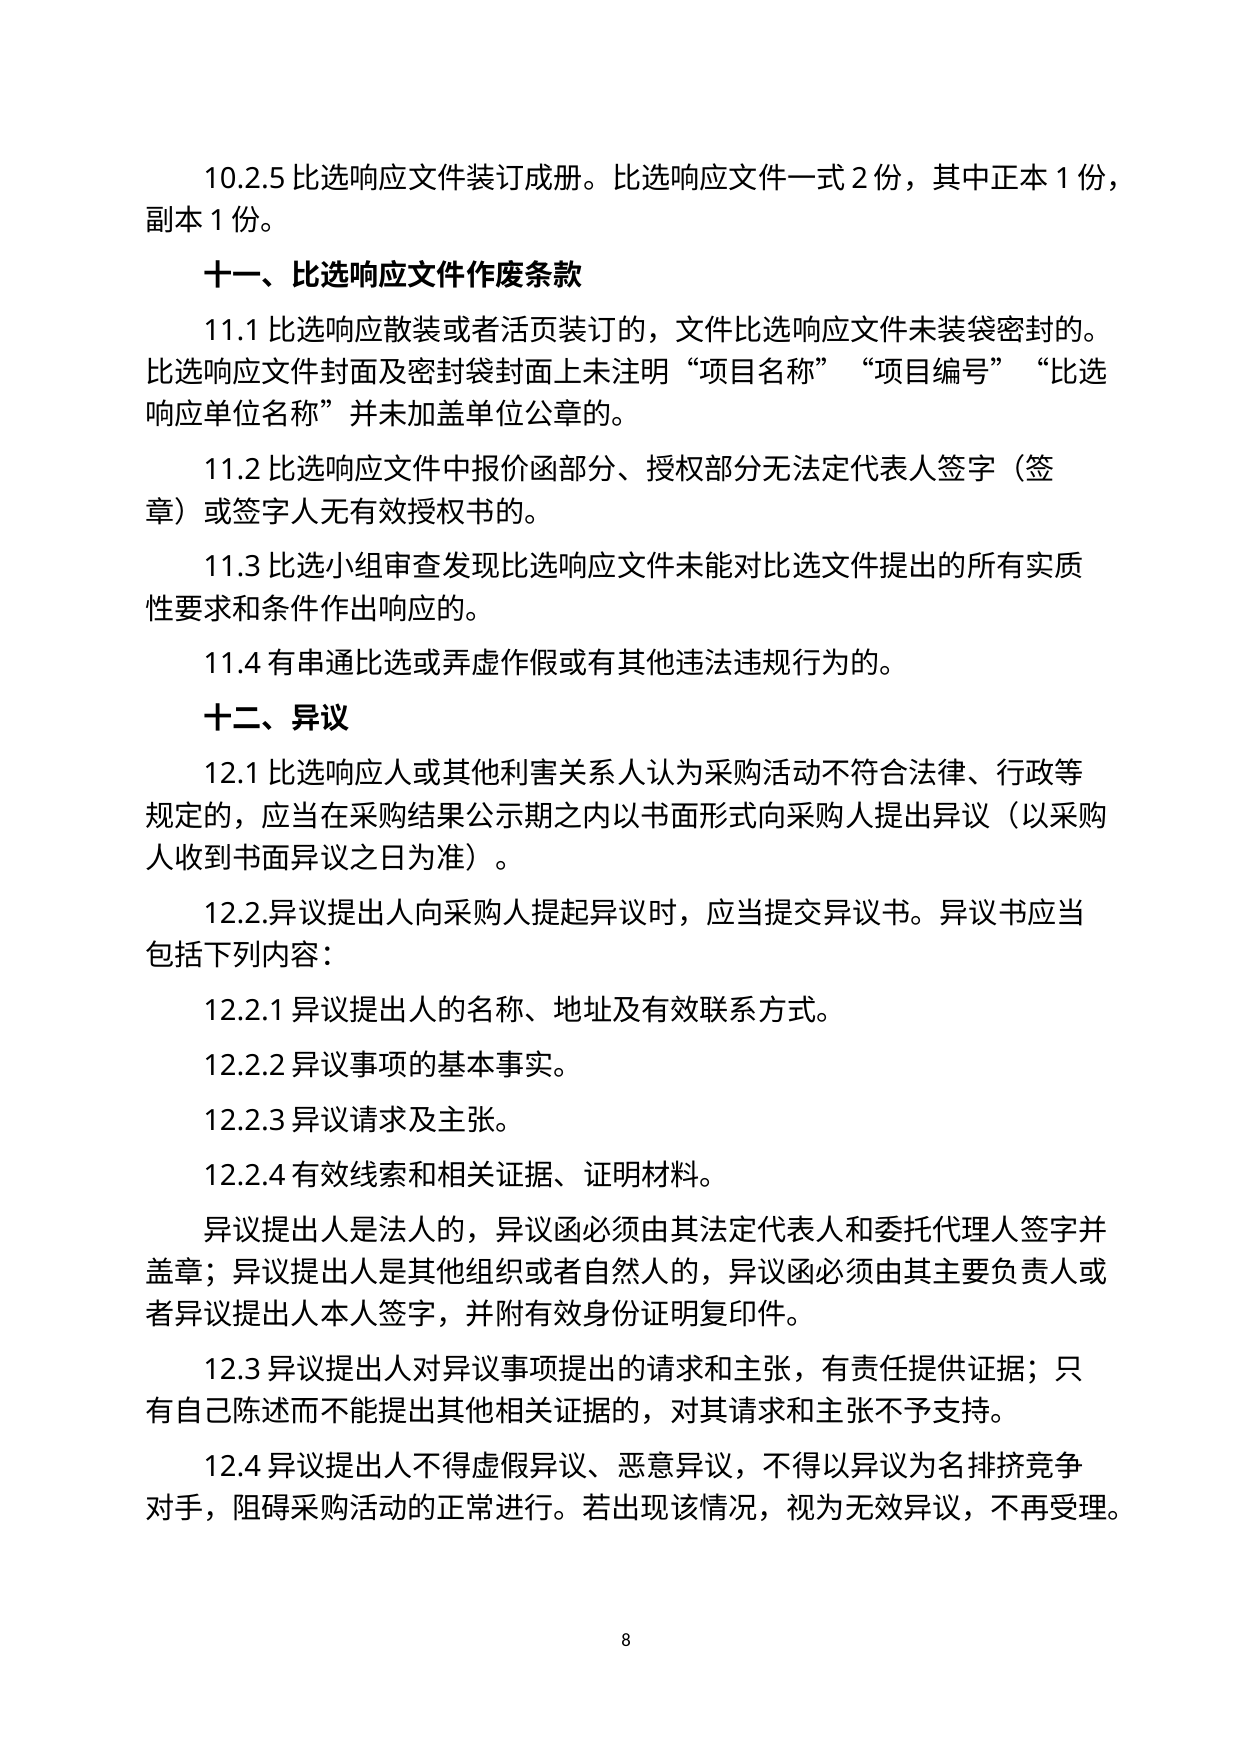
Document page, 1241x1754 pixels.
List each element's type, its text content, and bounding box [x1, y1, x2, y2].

text 十二、异议 [145, 695, 1107, 737]
text 11.4有串通比选或弄虚作假或有其他违法违规行为的。 [145, 640, 1107, 682]
text 11.2比选响应文件中报价函部分、授权部分无法定代表人签字（签章）或签字人无有效授权书的。 [145, 446, 1107, 530]
text 12.4异议提出人不得虚假异议、恶意异议，不得以异议为名排挤竞争对手，阻碍采购活动的正常进行。若出现该情况，视为无效异议，不再受理。 [145, 1443, 1107, 1527]
text 10.2.5比选响应文件装订成册。比选响应文件一式2份，其中正本1份，副本1份。 [145, 154, 1107, 239]
text 12.2.2异议事项的基本事实。 [145, 1041, 1107, 1084]
text 12.2.1异议提出人的名称、地址及有效联系方式。 [145, 986, 1107, 1029]
text 12.2.4有效线索和相关证据、证明材料。 [145, 1151, 1107, 1193]
text 12.1比选响应人或其他利害关系人认为采购活动不符合法律、行政等规定的，应当在采购结果公示期之内以书面形式向采购人提出异议（以采购人收到书面异议之日为准）。 [145, 750, 1107, 877]
text 11.3比选小组审查发现比选响应文件未能对比选文件提出的所有实质性要求和条件作出响应的。 [145, 543, 1107, 628]
text 11.1比选响应散装或者活页装订的，文件比选响应文件未装袋密封的。比选响应文件封面及密封袋封面上未注明“项目名称”“项目编号”“比选响应单位名称”并未加盖单位公章的。 [145, 306, 1107, 433]
text 十一、比选响应文件作废条款 [145, 251, 1107, 294]
text 异议提出人是法人的，异议函必须由其法定代表人和委托代理人签字并盖章；异议提出人是其他组织或者自然人的，异议函必须由其主要负责人或者异议提出人本人签字，并附有效身份证明复印件。 [145, 1206, 1107, 1333]
text 12.2.异议提出人向采购人提起异议时，应当提交异议书。异议书应当包括下列内容： [145, 889, 1107, 974]
text 12.2.3异议请求及主张。 [145, 1096, 1107, 1139]
text 12.3异议提出人对异议事项提出的请求和主张，有责任提供证据；只有自己陈述而不能提出其他相关证据的，对其请求和主张不予支持。 [145, 1345, 1107, 1430]
